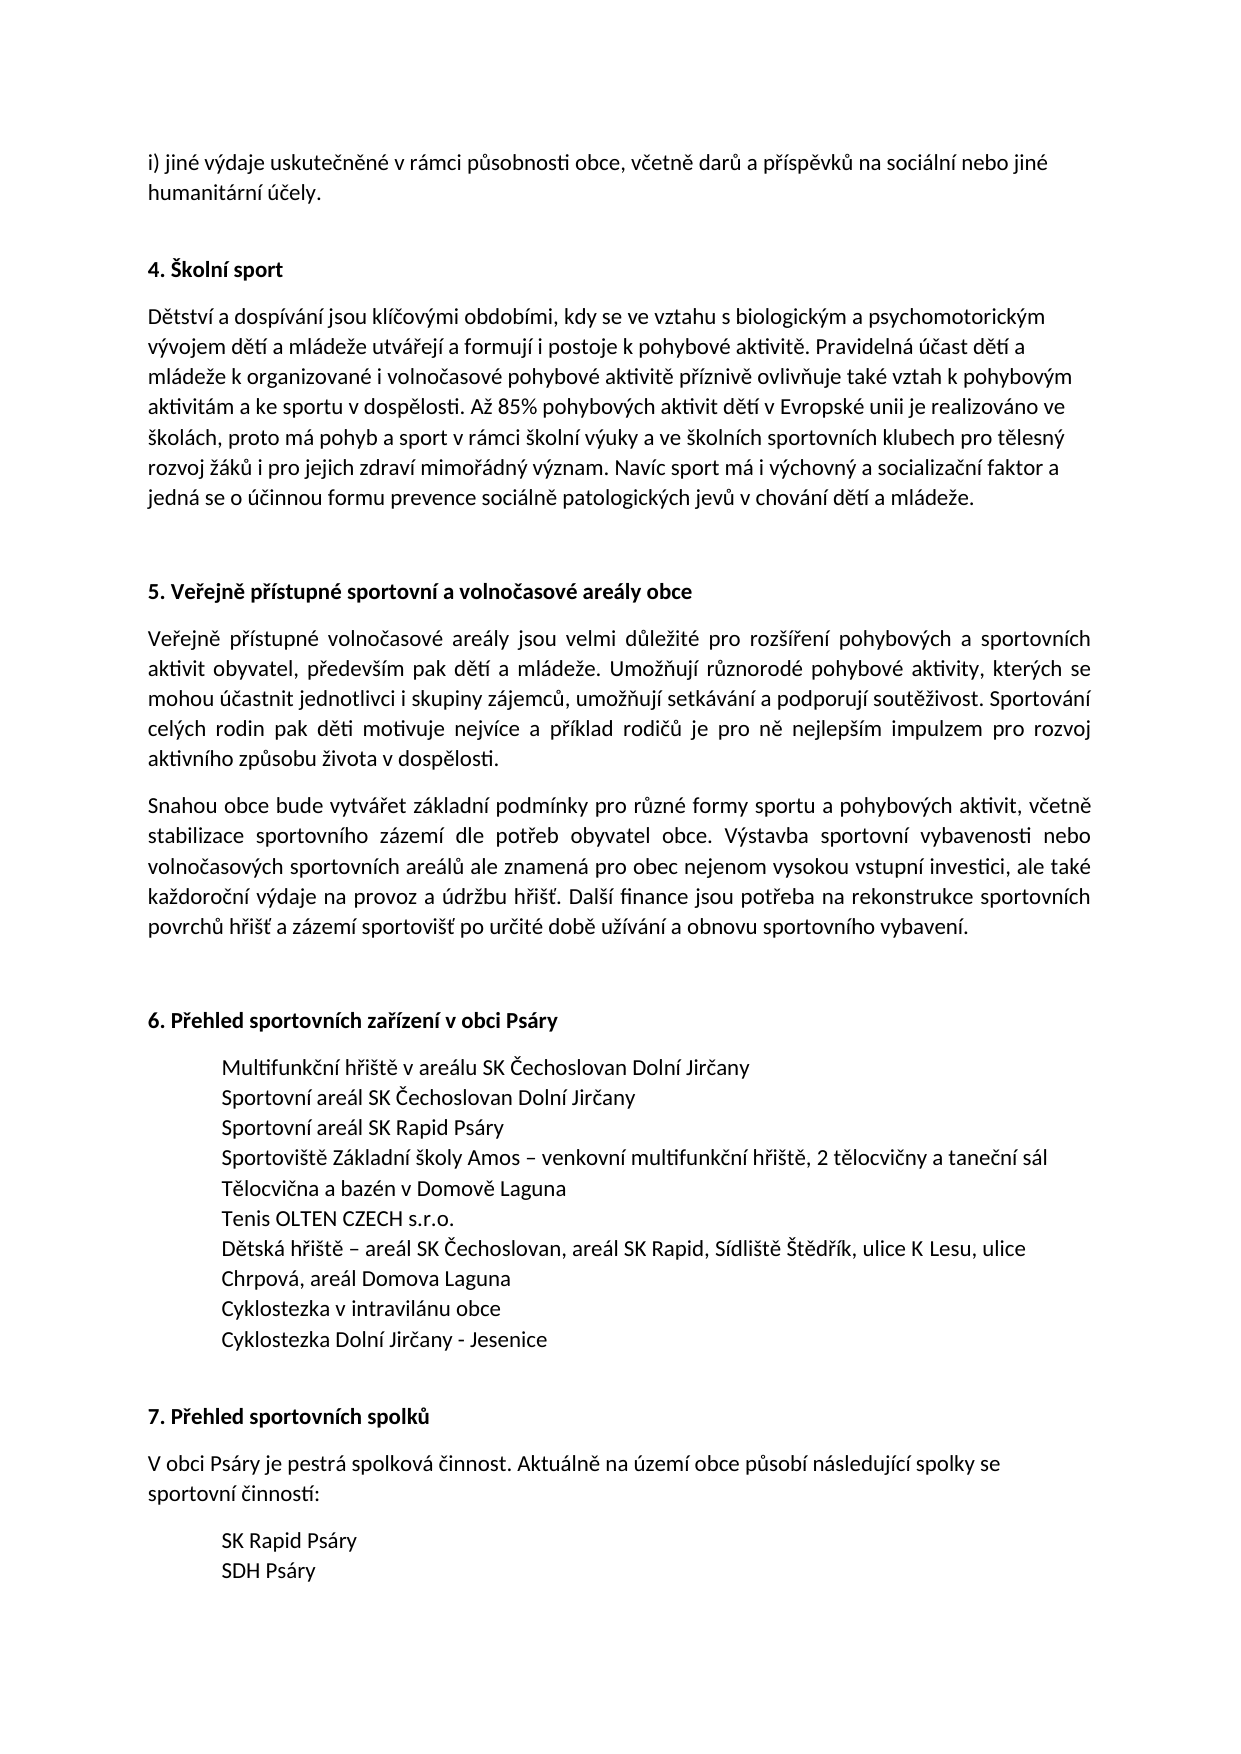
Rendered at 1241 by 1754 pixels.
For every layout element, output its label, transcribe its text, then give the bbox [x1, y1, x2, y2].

text SDH Psáry [221, 1556, 1093, 1584]
text Multifunkční hřiště v areálu SK Čechoslovan Dolní Jirčany [221, 1053, 1093, 1081]
text Tenis OLTEN CZECH s.r.o. [221, 1204, 1093, 1232]
text SK Rapid Psáry [221, 1526, 1093, 1554]
text Dětská hřiště – areál SK Čechoslovan, areál SK Rapid, Sídliště Štědřík, ulice K Lesu, ulice Chrpová, areál Domova Laguna [221, 1234, 1093, 1292]
text Sportovní areál SK Čechoslovan Dolní Jirčany [221, 1083, 1093, 1111]
text i) jiné výdaje uskutečněné v rámci působnosti obce, včetně darů a příspěvků na sociální nebo jiné humanitární účely. [148, 148, 1093, 206]
text 5. Veřejně přístupné sportovní a volnočasové areály obce [148, 577, 1093, 605]
text Dětství a dospívání jsou klíčovými obdobími, kdy se ve vztahu s biologickým a psychomotorickým vývojem dětí a mládeže utvářejí a formují i postoje k pohybové aktivitě. Pravidelná účast dětí a mládeže k organizované i volnočasové pohybové aktivitě příznivě ovlivňuje také vztah k pohybovým aktivitám a ke sportu v dospělosti. Až 85% pohybových aktivit dětí v Evropské unii je realizováno ve školách, proto má pohyb a sport v rámci školní výuky a ve školních sportovních klubech pro tělesný rozvoj žáků i pro jejich zdraví mimořádný význam. Navíc sport má i výchovný a socializační faktor a jedná se o účinnou formu prevence sociálně patologických jevů v chování dětí a mládeže. [148, 302, 1093, 511]
text Sportoviště Základní školy Amos – venkovní multifunkční hřiště, 2 tělocvičny a taneční sál [221, 1143, 1093, 1171]
text Cyklostezka v intravilánu obce [221, 1294, 1093, 1322]
text Veřejně přístupné volnočasové areály jsou velmi důležité pro rozšíření pohybových a sportovních aktivit obyvatel, především pak dětí a mládeže. Umožňují různorodé pohybové aktivity, kterých se mohou účastnit jednotlivci i skupiny zájemců, umožňují setkávání a podporují soutěživost. Sportování celých rodin pak děti motivuje nejvíce a příklad rodičů je pro ně nejlepším impulzem pro rozvoj aktivního způsobu života v dospělosti. [148, 624, 1093, 772]
text 4. Školní sport [148, 255, 1093, 283]
text 7. Přehled sportovních spolků [148, 1402, 1093, 1430]
text Cyklostezka Dolní Jirčany - Jesenice [221, 1325, 1093, 1353]
text Snahou obce bude vytvářet základní podmínky pro různé formy sportu a pohybových aktivit, včetně stabilizace sportovního zázemí dle potřeb obyvatel obce. Výstavba sportovní vybavenosti nebo volnočasových sportovních areálů ale znamená pro obec nejenom vysokou vstupní investici, ale také každoroční výdaje na provoz a údržbu hřišť. Další finance jsou potřeba na rekonstrukce sportovních povrchů hřišť a zázemí sportovišť po určité době užívání a obnovu sportovního vybavení. [148, 791, 1093, 940]
text 6. Přehled sportovních zařízení v obci Psáry [148, 1006, 1093, 1034]
text V obci Psáry je pestrá spolková činnost. Aktuálně na území obce působí následující spolky se sportovní činností: [148, 1449, 1093, 1507]
text Sportovní areál SK Rapid Psáry [221, 1113, 1093, 1141]
text Tělocvična a bazén v Domově Laguna [221, 1174, 1093, 1202]
